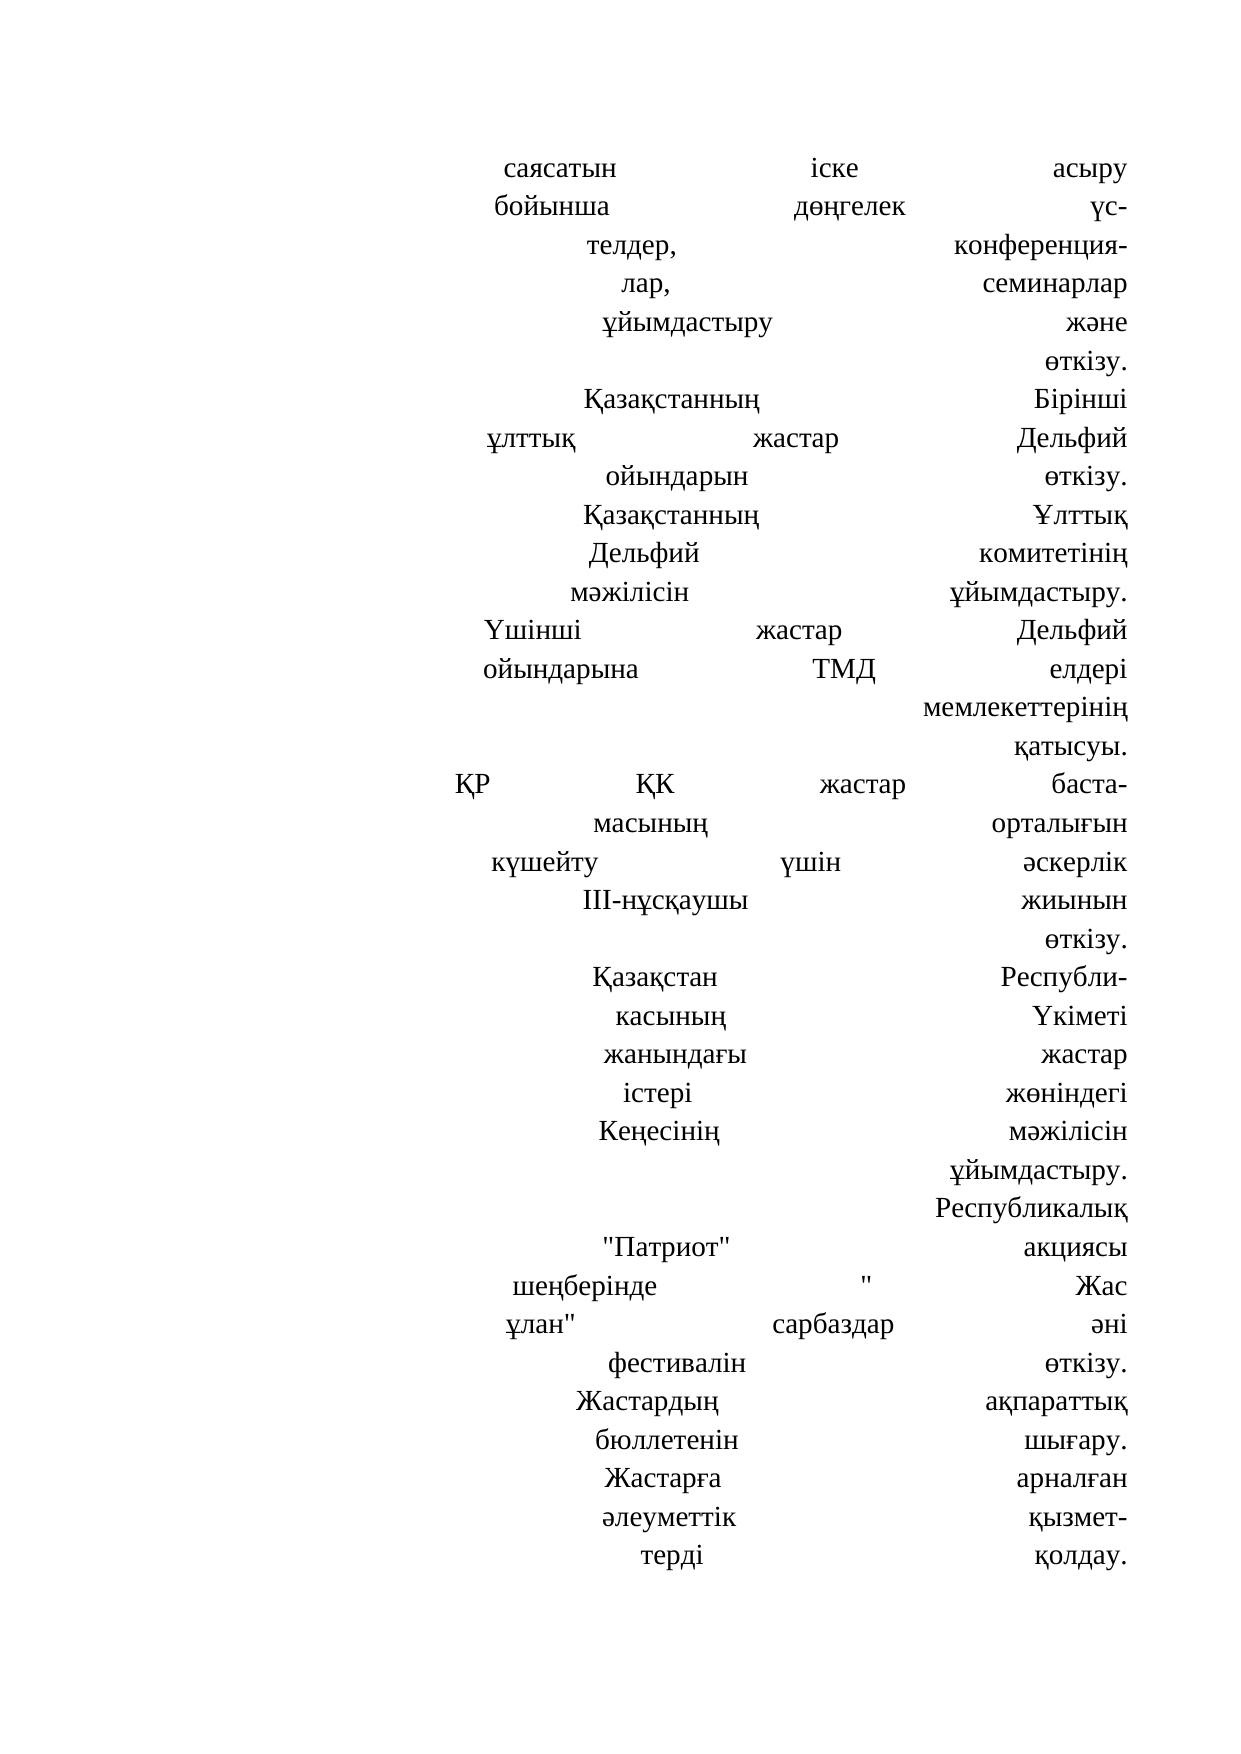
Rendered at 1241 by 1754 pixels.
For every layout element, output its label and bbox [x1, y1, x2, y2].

text [112, 150, 1128, 1571]
